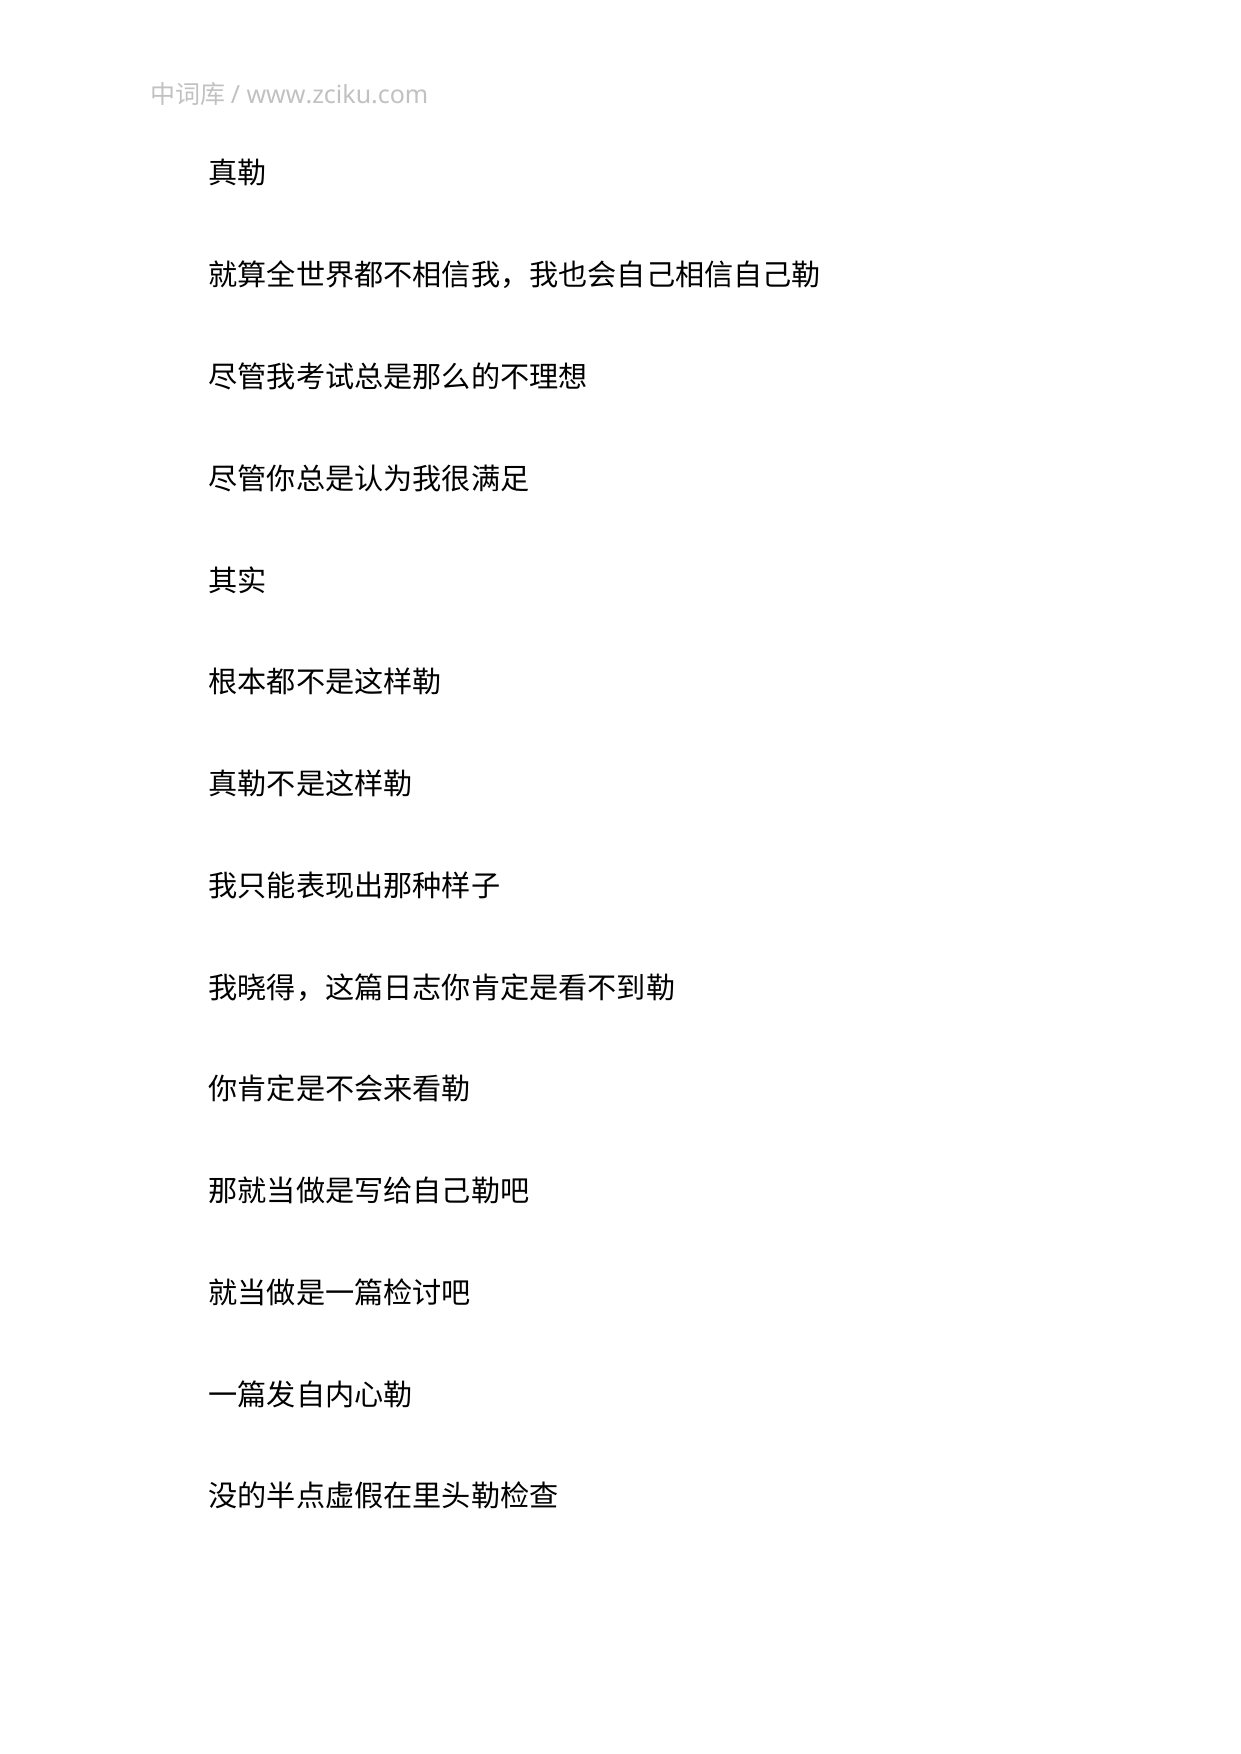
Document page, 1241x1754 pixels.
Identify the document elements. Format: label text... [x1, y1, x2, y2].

text 就算全世界都不相信我，我也会自己相信自己勒 [150, 252, 1090, 294]
text 你肯定是不会来看勒 [150, 1066, 1090, 1108]
text 尽管你总是认为我很满足 [150, 455, 1090, 498]
text 没的半点虚假在里头勒检查 [150, 1473, 1090, 1515]
text 那就当做是写给自己勒吧 [150, 1168, 1090, 1210]
text 我只能表现出那种样子 [150, 862, 1090, 905]
text 真勒 [150, 150, 1090, 192]
text 真勒不是这样勒 [150, 761, 1090, 803]
text 尽管我考试总是那么的不理想 [150, 353, 1090, 396]
text 其实 [150, 557, 1090, 599]
text 就当做是一篇检讨吧 [150, 1269, 1090, 1312]
text 根本都不是这样勒 [150, 659, 1090, 701]
text 一篇发自内心勒 [150, 1371, 1090, 1413]
text 我晓得，这篇日志你肯定是看不到勒 [150, 964, 1090, 1006]
